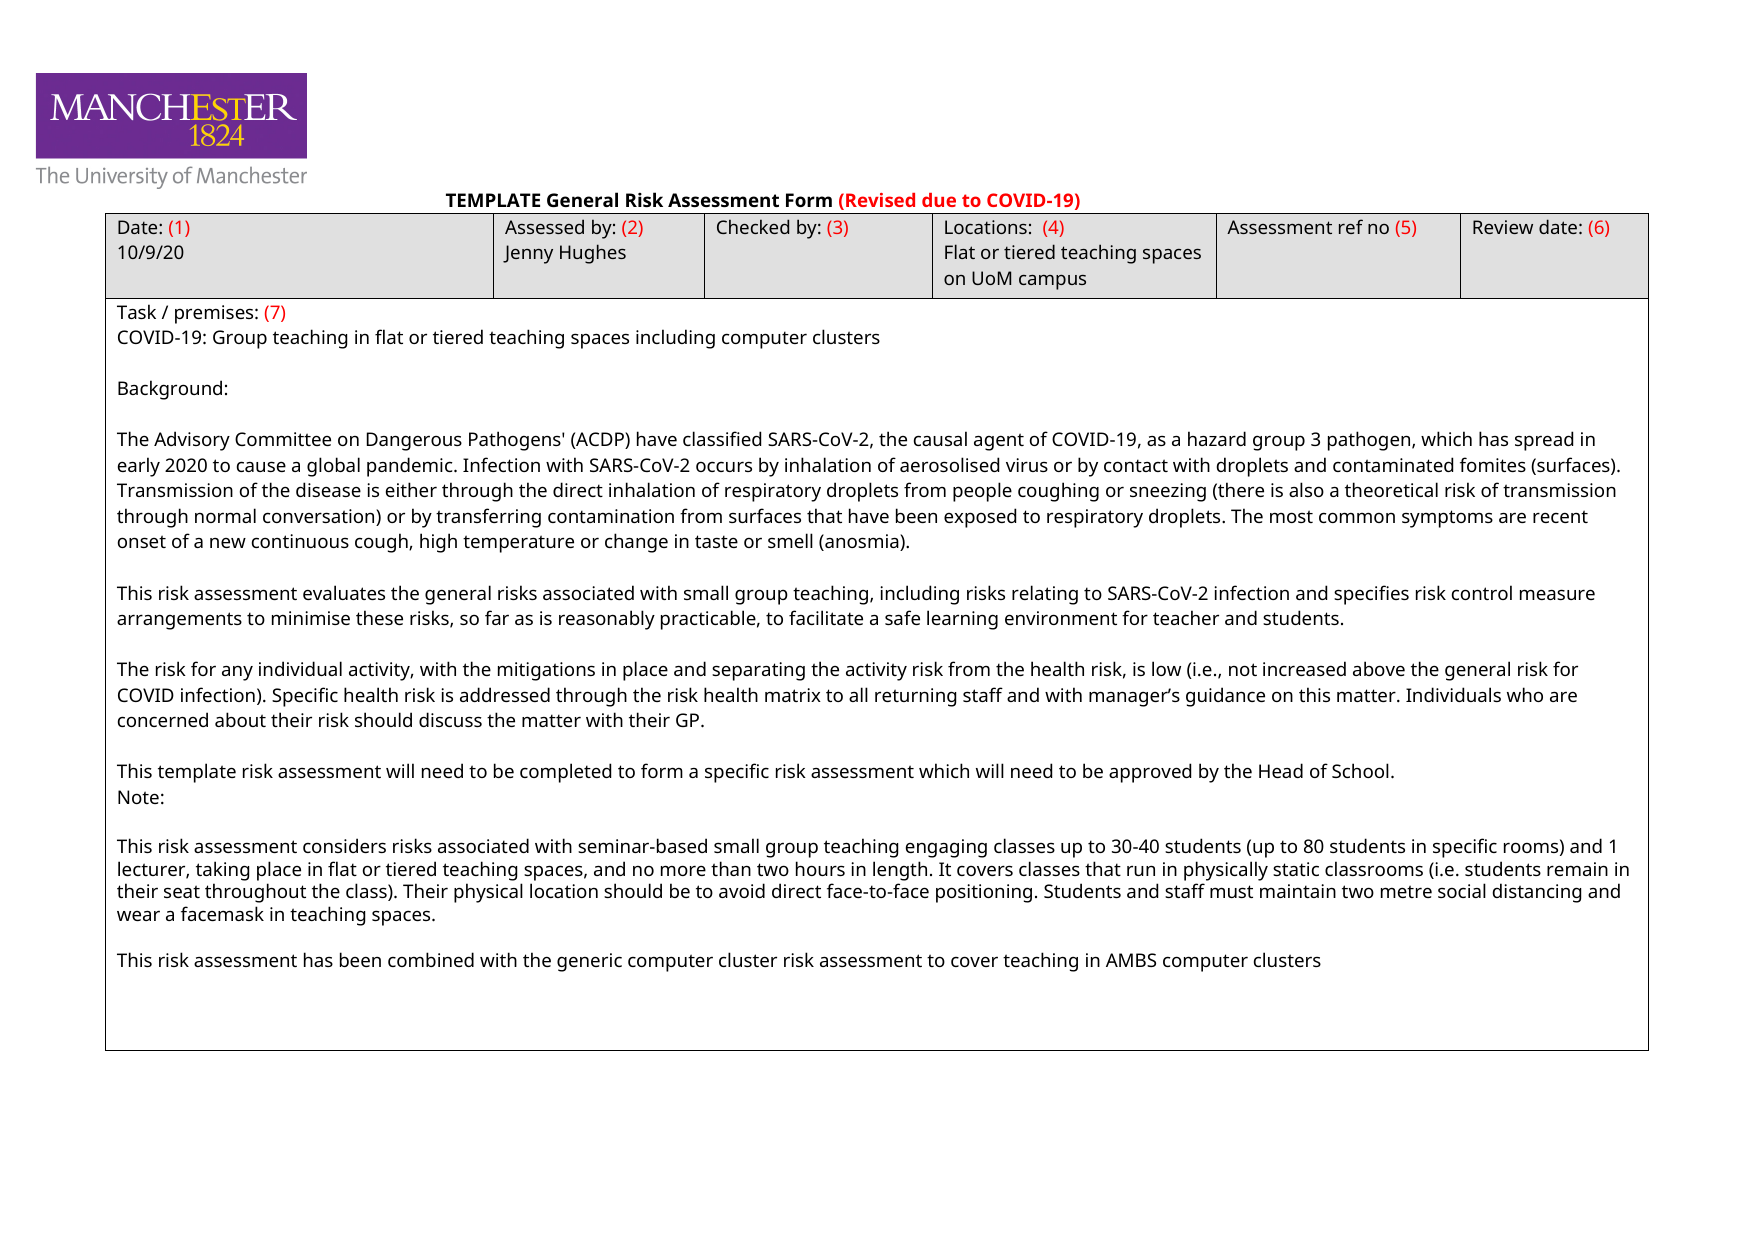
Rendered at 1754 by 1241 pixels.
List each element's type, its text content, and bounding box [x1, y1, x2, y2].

table_header Checked by: (3) [705, 214, 932, 298]
table_header Assessment ref no (5) [1217, 214, 1460, 298]
table_header Review date: (6) [1461, 214, 1648, 298]
table_header Locations: (4) Flat or tiered teaching spaces on UoM campus [933, 214, 1216, 298]
table_header Date: (1) 10/9/20 [106, 214, 493, 298]
text TEMPLATE General Risk Assessment Form (Revised due to COVID-19) [445, 187, 1604, 213]
table_header Assessed by: (2) Jenny Hughes [494, 214, 704, 298]
picture [35, 73, 307, 189]
table_cell Task / premises: (7) COVID-19: Group teaching in flat or tiered teaching spaces including computer clusters Background: The Advisory Committee on Dangerous Pathogens' (ACDP) have classified SARS-CoV-2, the causal agent of COVID-19, as a hazard group 3 pathogen, which has spread in early 2020 to cause a global pandemic. Infection with SARS-CoV-2 occurs by inhalation of aerosolised virus or by contact with droplets and contaminated fomites (surfaces). Transmission of the disease is either through the direct inhalation of respiratory droplets from people coughing or sneezing (there is also a theoretical risk of transmission through normal conversation) or by transferring contamination from surfaces that have been exposed to respiratory droplets. The most common symptoms are recent onset of a new continuous cough, high temperature or change in taste or smell (anosmia). This risk assessment evaluates the general risks associated with small group teaching, including risks relating to SARS-CoV-2 infection and specifies risk control measure arrangements to minimise these risks, so far as is reasonably practicable, to facilitate a safe learning environment for teacher and students. The risk for any individual activity, with the mitigations in place and separating the activity risk from the health risk, is low (i.e., not increased above the general risk for COVID infection). Specific health risk is addressed through the risk health matrix to all returning staff and with manager’s guidance on this matter. Individuals who are concerned about their risk should discuss the matter with their GP. This template risk assessment will need to be completed to form a specific risk assessment which will need to be approved by the Head of School. Note: This risk assessment considers risks associated with seminar-based small group teaching engaging classes up to 30-40 students (up to 80 students in specific rooms) and 1 lecturer, taking place in flat or tiered teaching spaces, and no more than two hours in length. It covers classes that run in physically static classrooms (i.e. students remain in their seat throughout the class). Their physical location should be to avoid direct face-to-face positioning. Students and staff must maintain two metre social distancing and wear a facemask in teaching spaces. This risk assessment has been combined with the generic computer cluster risk assessment to cover teaching in AMBS computer clusters [106, 299, 1648, 1050]
